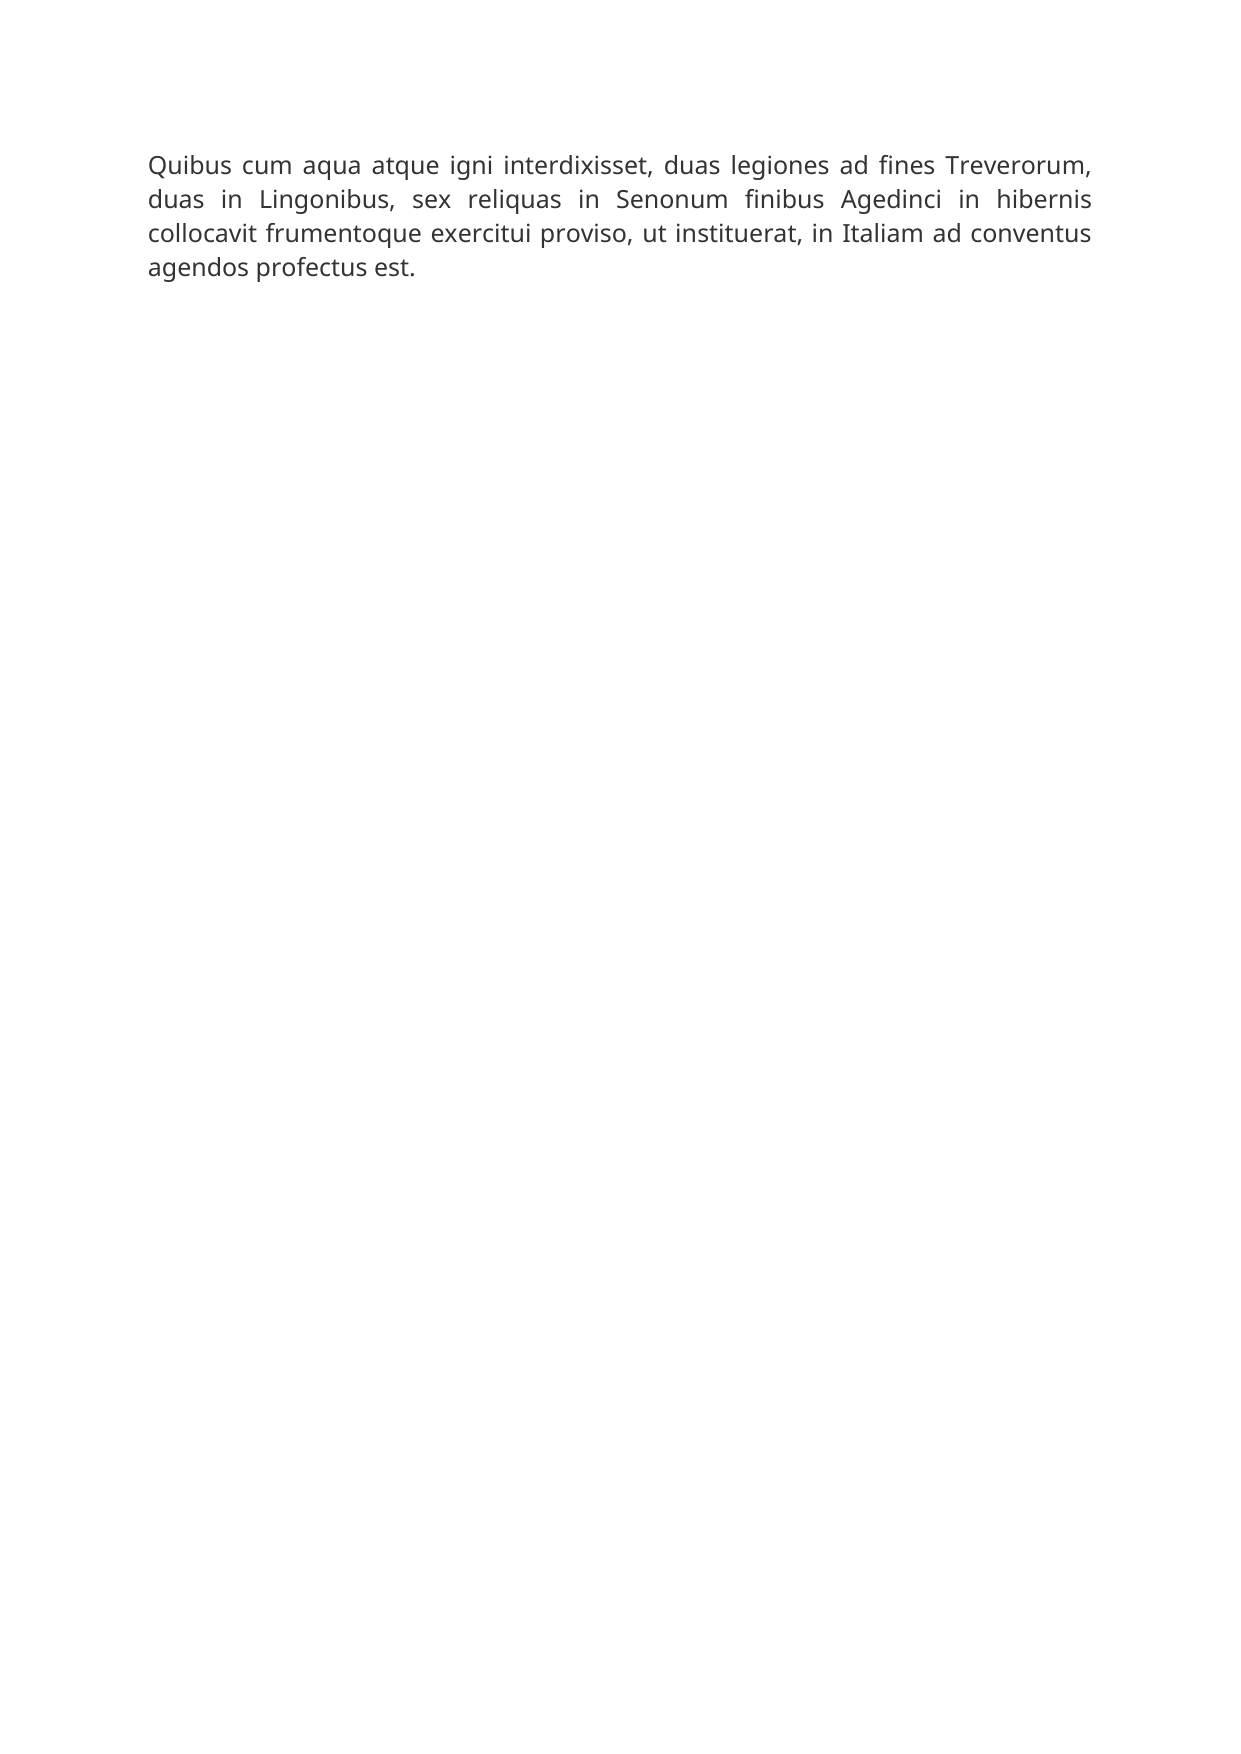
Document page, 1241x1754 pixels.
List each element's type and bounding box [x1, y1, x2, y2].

text [148, 148, 1093, 284]
